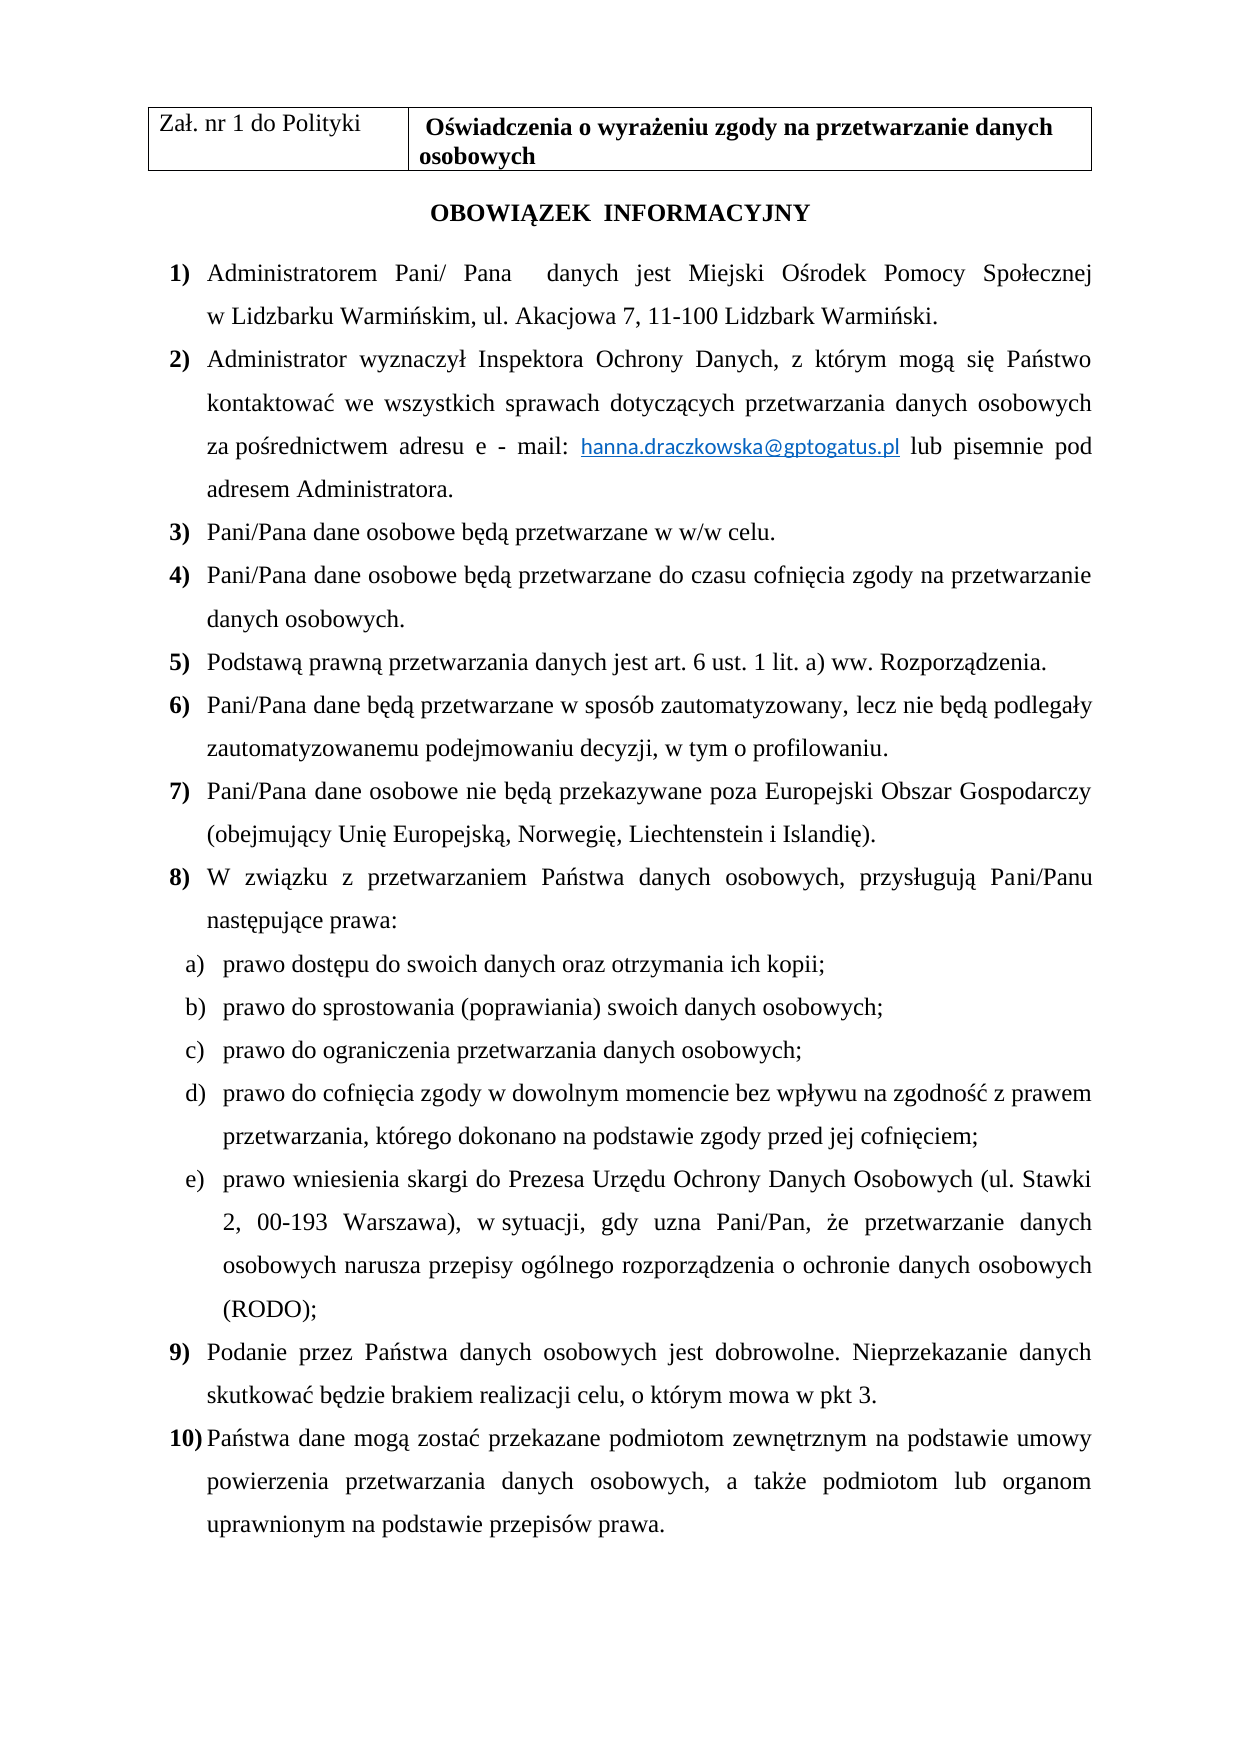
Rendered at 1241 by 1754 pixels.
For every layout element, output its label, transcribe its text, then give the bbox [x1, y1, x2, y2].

list Administratorem Pani/ Pana danych jest Miejski Ośrodek Pomocy Społecznej w Lidzbarku Warmińskim, ul. Akacjowa 7, 11-100 Lidzbark Warmiński. [169, 258, 1093, 330]
list prawo dostępu do swoich danych oraz otrzymania ich kopii; [185, 949, 1093, 977]
list prawo do ograniczenia przetwarzania danych osobowych; [185, 1035, 1093, 1064]
list prawo do cofnięcia zgody w dowolnym momencie bez wpływu na zgodność z prawem przetwarzania, którego dokonano na podstawie zgody przed jej cofnięciem; [185, 1078, 1093, 1150]
list Administrator wyznaczył Inspektora Ochrony Danych, z którym mogą się Państwo kontaktować we wszystkich sprawach dotyczących przetwarzania danych osobowych za pośrednictwem adresu e - mail: hanna.draczkowska@gptogatus.pl lub pisemnie pod adresem Administratora. [169, 344, 1093, 503]
list Podstawą prawną przetwarzania danych jest art. 6 ust. 1 lit. a) ww. Rozporządzenia. [169, 647, 1093, 676]
list Pani/Pana dane osobowe będą przetwarzane w w/w celu. [169, 517, 1093, 546]
text OBOWIĄZEK INFORMACYJNY [148, 198, 1093, 227]
list Państwa dane mogą zostać przekazane podmiotom zewnętrznym na podstawie umowy powierzenia przetwarzania danych osobowych, a także podmiotom lub organom uprawnionym na podstawie przepisów prawa. [169, 1423, 1093, 1538]
list Pani/Pana dane osobowe będą przetwarzane do czasu cofnięcia zgody na przetwarzanie danych osobowych. [169, 561, 1093, 632]
list prawo do sprostowania (poprawiania) swoich danych osobowych; [185, 992, 1093, 1021]
list Pani/Pana dane będą przetwarzane w sposób zautomatyzowany, lecz nie będą podlegały zautomatyzowanemu podejmowaniu decyzji, w tym o profilowaniu. [169, 690, 1093, 762]
list Pani/Pana dane osobowe nie będą przekazywane poza Europejski Obszar Gospodarczy (obejmujący Unię Europejską, Norwegię, Liechtenstein i Islandię). [169, 776, 1093, 848]
list prawo wniesienia skargi do Prezesa Urzędu Ochrony Danych Osobowych (ul. Stawki 2, 00-193 Warszawa), w sytuacji, gdy uzna Pani/Pan, że przetwarzanie danych osobowych narusza przepisy ogólnego rozporządzenia o ochronie danych osobowych (RODO); [185, 1164, 1093, 1322]
list Podanie przez Państwa danych osobowych jest dobrowolne. Nieprzekazanie danych skutkować będzie brakiem realizacji celu, o którym mowa w pkt 3. [169, 1337, 1093, 1409]
list W związku z przetwarzaniem Państwa danych osobowych, przysługują Pani/Panu następujące prawa: [169, 862, 1093, 934]
